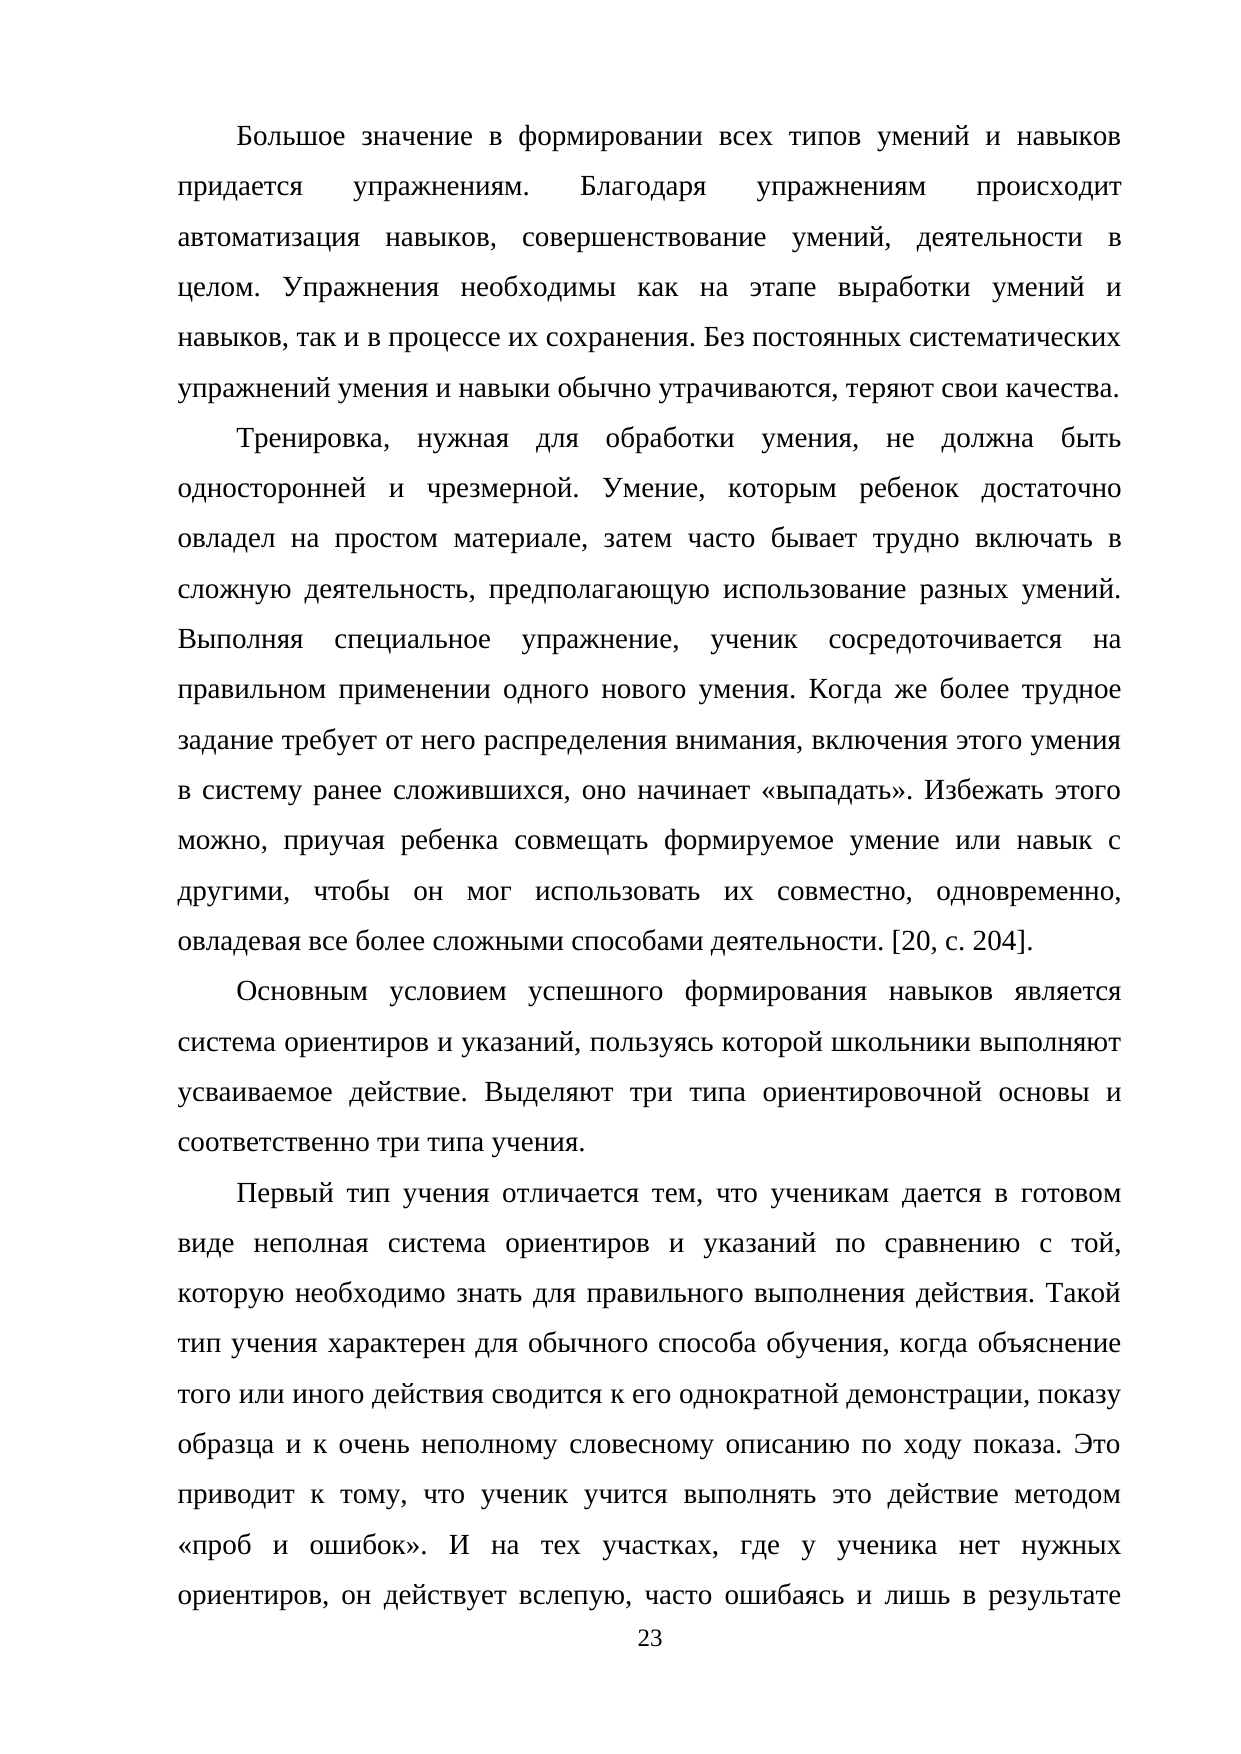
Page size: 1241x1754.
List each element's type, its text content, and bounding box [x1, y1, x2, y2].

text Большое значение в формировании всех типов умений и навыков придается упражнениям. Благодаря упражнениям происходит автоматизация навыков, совершенствование умений, деятельности в целом. Упражнения необходимы как на этапе выработки умений и навыков, так и в процессе их сохранения. Без постоянных систематических упражнений умения и навыки обычно утрачиваются, теряют свои качества. [177, 118, 1122, 403]
text Основным условием успешного формирования навыков является система ориентиров и указаний, пользуясь которой школьники выполняют усваиваемое действие. Выделяют три типа ориентировочной основы и соответственно три типа учения. [177, 973, 1122, 1158]
text Тренировка, нужная для обработки умения, не должна быть односторонней и чрезмерной. Умение, которым ребенок достаточно овладел на простом материале, затем часто бывает трудно включать в сложную деятельность, предполагающую использование разных умений. Выполняя специальное упражнение, ученик сосредоточивается на правильном применении одного нового умения. Когда же более трудное задание требует от него распределения внимания, включения этого умения в систему ранее сложившихся, оно начинает «выпадать». Избежать этого можно, приучая ребенка совмещать формируемое умение или навык с другими, чтобы он мог использовать их совместно, одновременно, овладевая все более сложными способами деятельности. [20, с. 204]. [177, 420, 1122, 957]
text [177, 1175, 1122, 1611]
